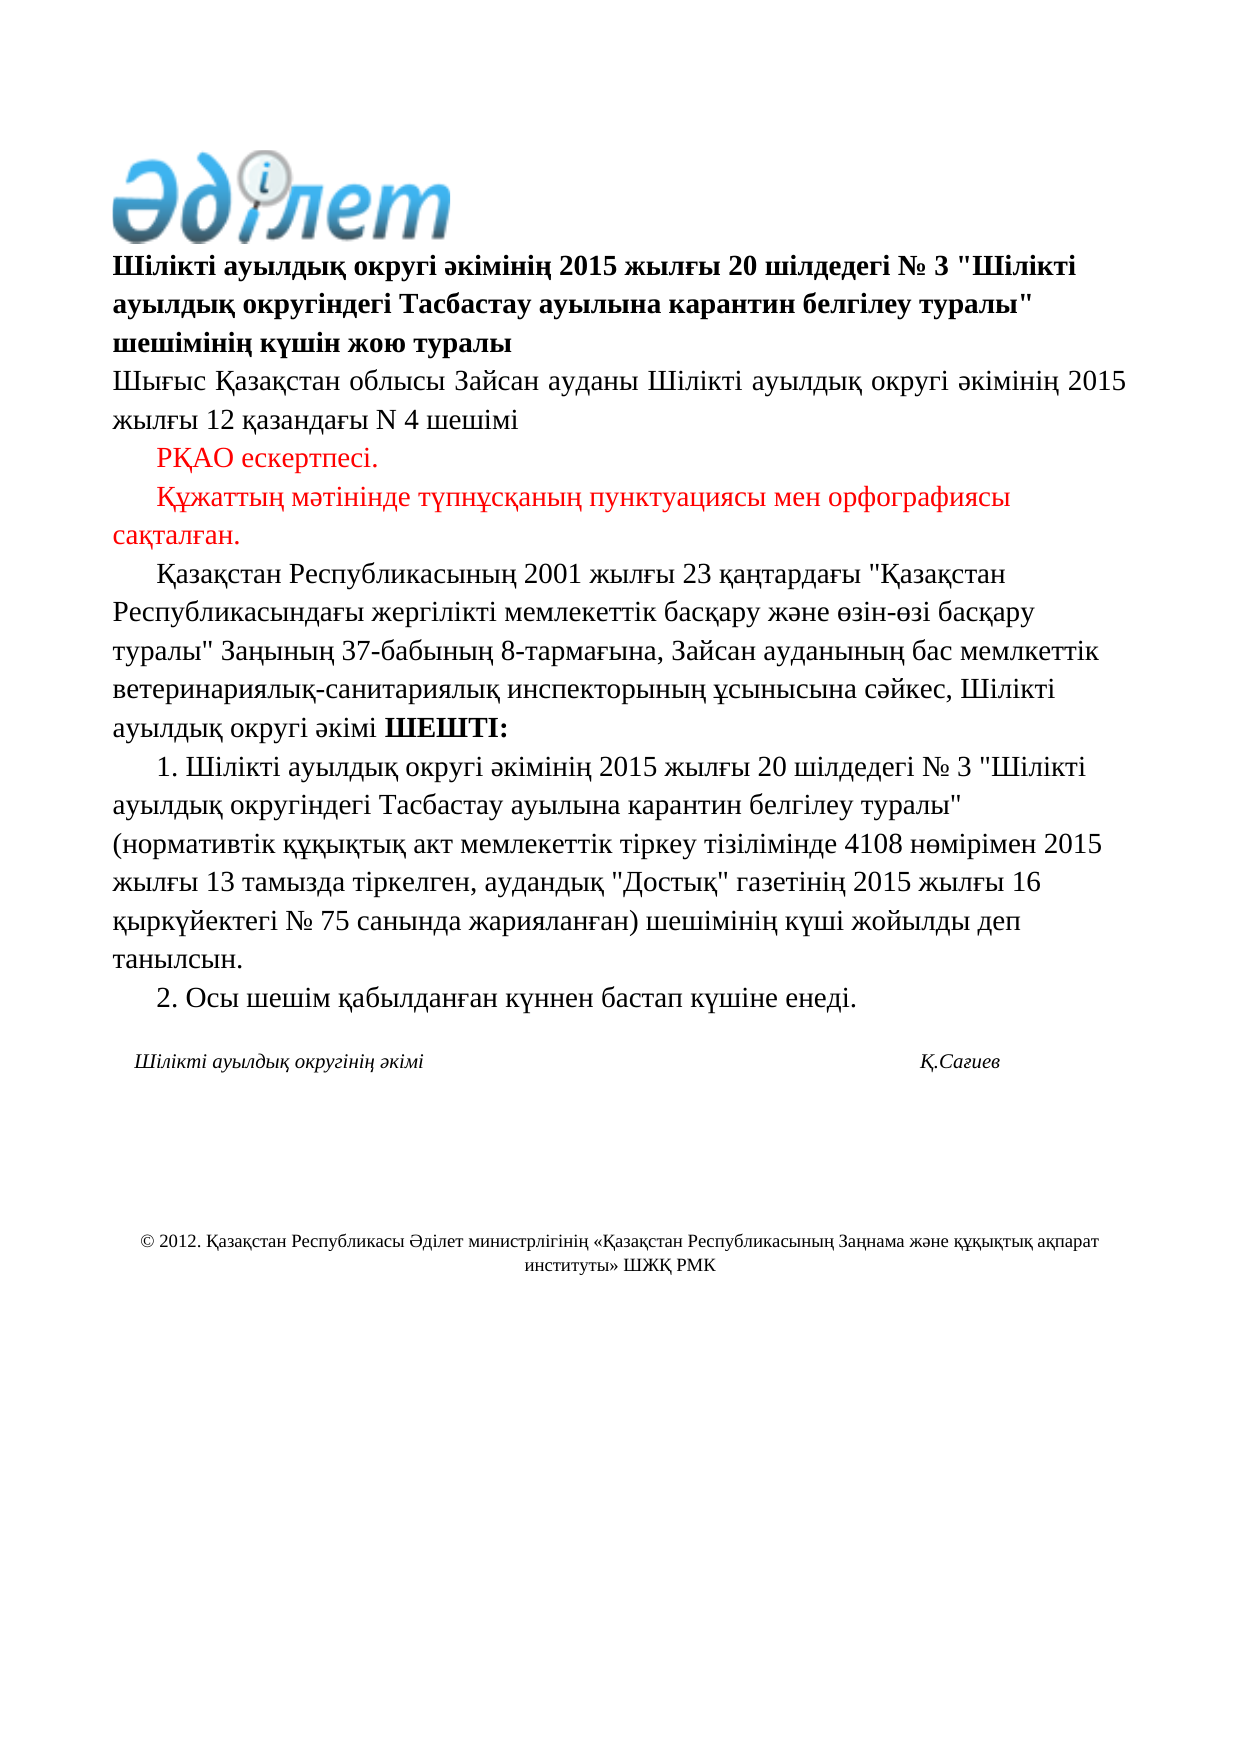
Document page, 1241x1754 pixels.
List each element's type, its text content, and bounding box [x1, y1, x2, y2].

text Шығыс Қазақстан облысы Зайсан ауданы Шілікті ауылдық округі әкімінің 2015 жылғы 12 қазандағы N 4 шешімі [112, 363, 1128, 435]
table_header Шілікті ауылдық округінің әкімі [101, 1048, 913, 1078]
text Шілікті ауылдық округі әкімінің 2015 жылғы 20 шілдедегі № 3 "Шілікті ауылдық округіндегі Тасбастау ауылына карантин белгілеу туралы" шешімінің күшін жою туралы [112, 248, 1128, 358]
table_header Қ.Сағиев [913, 1048, 1240, 1078]
text РҚАО ескертпесі. Құжаттың мәтінінде түпнұсқаның пунктуациясы мен орфографиясы сақталған. Қазақстан Республикасының 2001 жылғы 23 қаңтардағы "Қазақстан Республикасындағы жергілікті мемлекеттік басқару және өзін-өзі басқару туралы" Заңының 37-бабының 8-тармағына, Зайсан ауданының бас мемлкеттік ветеринариялық-санитариялық инспекторының ұсынысына сәйкес, Шілікті ауылдық округі әкімі ШЕШТІ: 1. Шілікті ауылдық округі әкімінің 2015 жылғы 20 шілдедегі № 3 "Шілікті ауылдық округіндегі Тасбастау ауылына карантин белгілеу туралы" (нормативтік құқықтық акт мемлекеттік тіркеу тізілімінде 4108 нөмірімен 2015 жылғы 13 тамызда тіркелген, аудандық "Достық" газетінің 2015 жылғы 16 қыркүйектегі № 75 санында жарияланған) шешімінің күші жойылды деп танылсын. 2. Осы шешім қабылданған күннен бастап күшіне енеді. [112, 440, 1128, 1044]
picture [112, 150, 451, 244]
text © 2012. Қазақстан Республикасы Әділет министрлігінің «Қазақстан Республикасының Заңнама және құқықтық ақпарат институты» ШЖҚ РМК [112, 1229, 1128, 1276]
